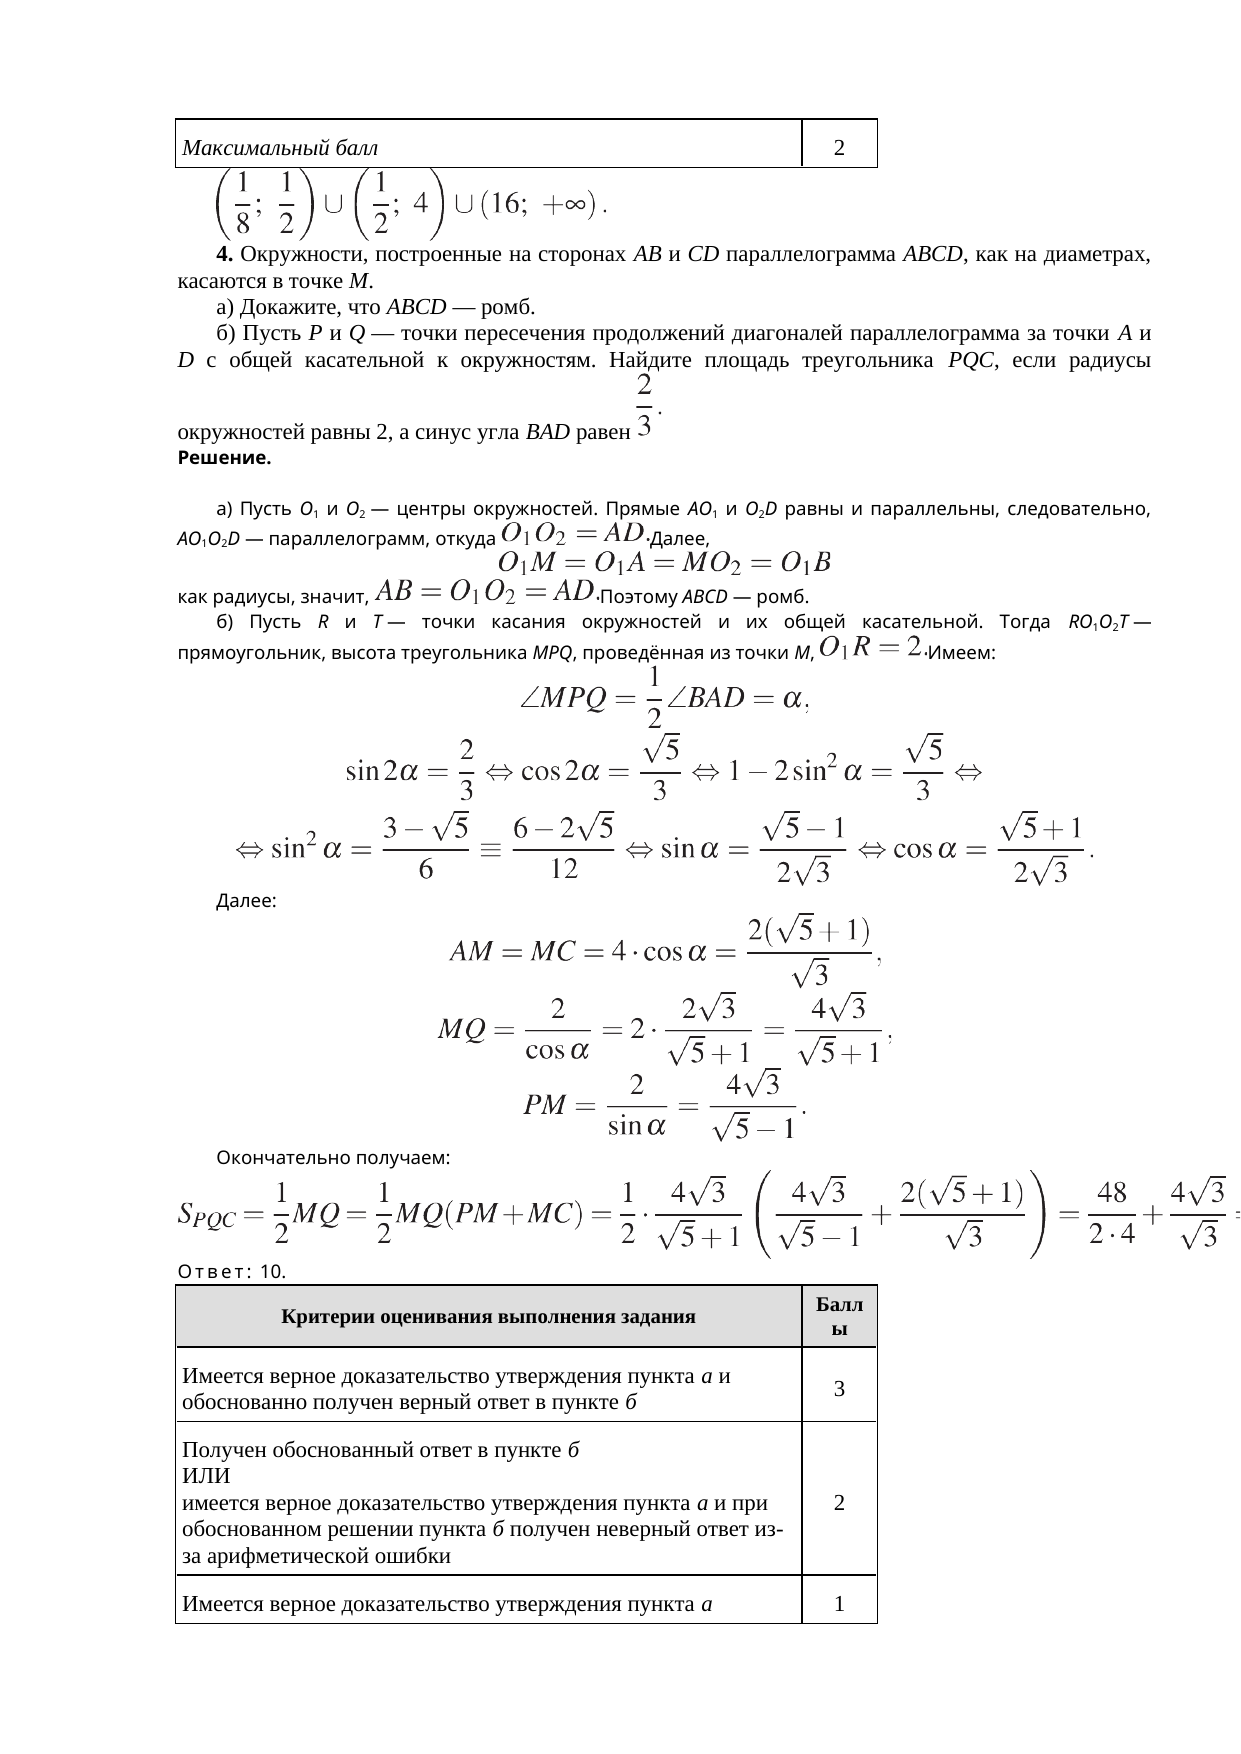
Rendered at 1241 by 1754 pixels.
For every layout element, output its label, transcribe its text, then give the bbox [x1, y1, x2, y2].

picture [177, 1169, 1241, 1259]
table_cell Максимальный балл [176, 120, 801, 166]
table_cell 2 [803, 120, 877, 166]
picture [819, 634, 928, 660]
table_cell Имеется верное доказательство утверждения пункта а и обоснованно получен верный ответ в пункте б [176, 1347, 801, 1421]
table_header Баллы [803, 1286, 877, 1346]
text б) Пусть P и Q — точки пересечения продолжений диагоналей параллелограмма за точки A и D с общей касательной к окружностям. Найдите площадь треугольника PQC, если радиусы окружностей равны 2, а синус угла BAD равен [177, 319, 1152, 445]
text Ответ: 10. [177, 1259, 1152, 1284]
picture [374, 578, 600, 604]
text как радиусы, значит, Поэтому ABCD — ромб. [177, 578, 1152, 609]
picture [498, 550, 830, 575]
table_cell 2 [803, 1421, 877, 1574]
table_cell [176, 1575, 801, 1622]
text а) Пусть O1 и O2 — центры окружностей. Прямые AO1 и O2D равны и параллельны, следовательно, AO1O2D — параллелограмм, откуда Далее, [177, 496, 1152, 550]
text б) Пусть R и T — точки касания окружностей и их общей касательной. Тогда RO1O2T — прямоугольник, высота треугольника MPQ, проведённая из точки M, Имеем: [177, 609, 1152, 665]
text Далее: [177, 887, 1152, 913]
table_cell 1 [803, 1574, 877, 1622]
text Окончательно получаем: [177, 1144, 1152, 1169]
picture [216, 167, 607, 241]
table_header Критерии оценивания выполнения задания [176, 1286, 801, 1346]
table_cell 3 [803, 1346, 877, 1421]
text Решение. [177, 445, 1152, 470]
text а) Докажите, что ABCD — ромб. [177, 293, 1152, 319]
picture [501, 521, 650, 545]
picture [636, 372, 662, 440]
text 4. Окружности, построенные на сторонах AB и CD параллелограмма ABCD, как на диаметрах, касаются в точке M. [177, 240, 1152, 293]
picture [235, 664, 1094, 888]
picture [437, 912, 892, 1144]
table_cell Получен обоснованный ответ в пункте б ИЛИ имеется верное доказательство утверждения пункта а и при обоснованном решении пункта б получен неверный ответ из-за арифметической ошибки [176, 1422, 801, 1574]
